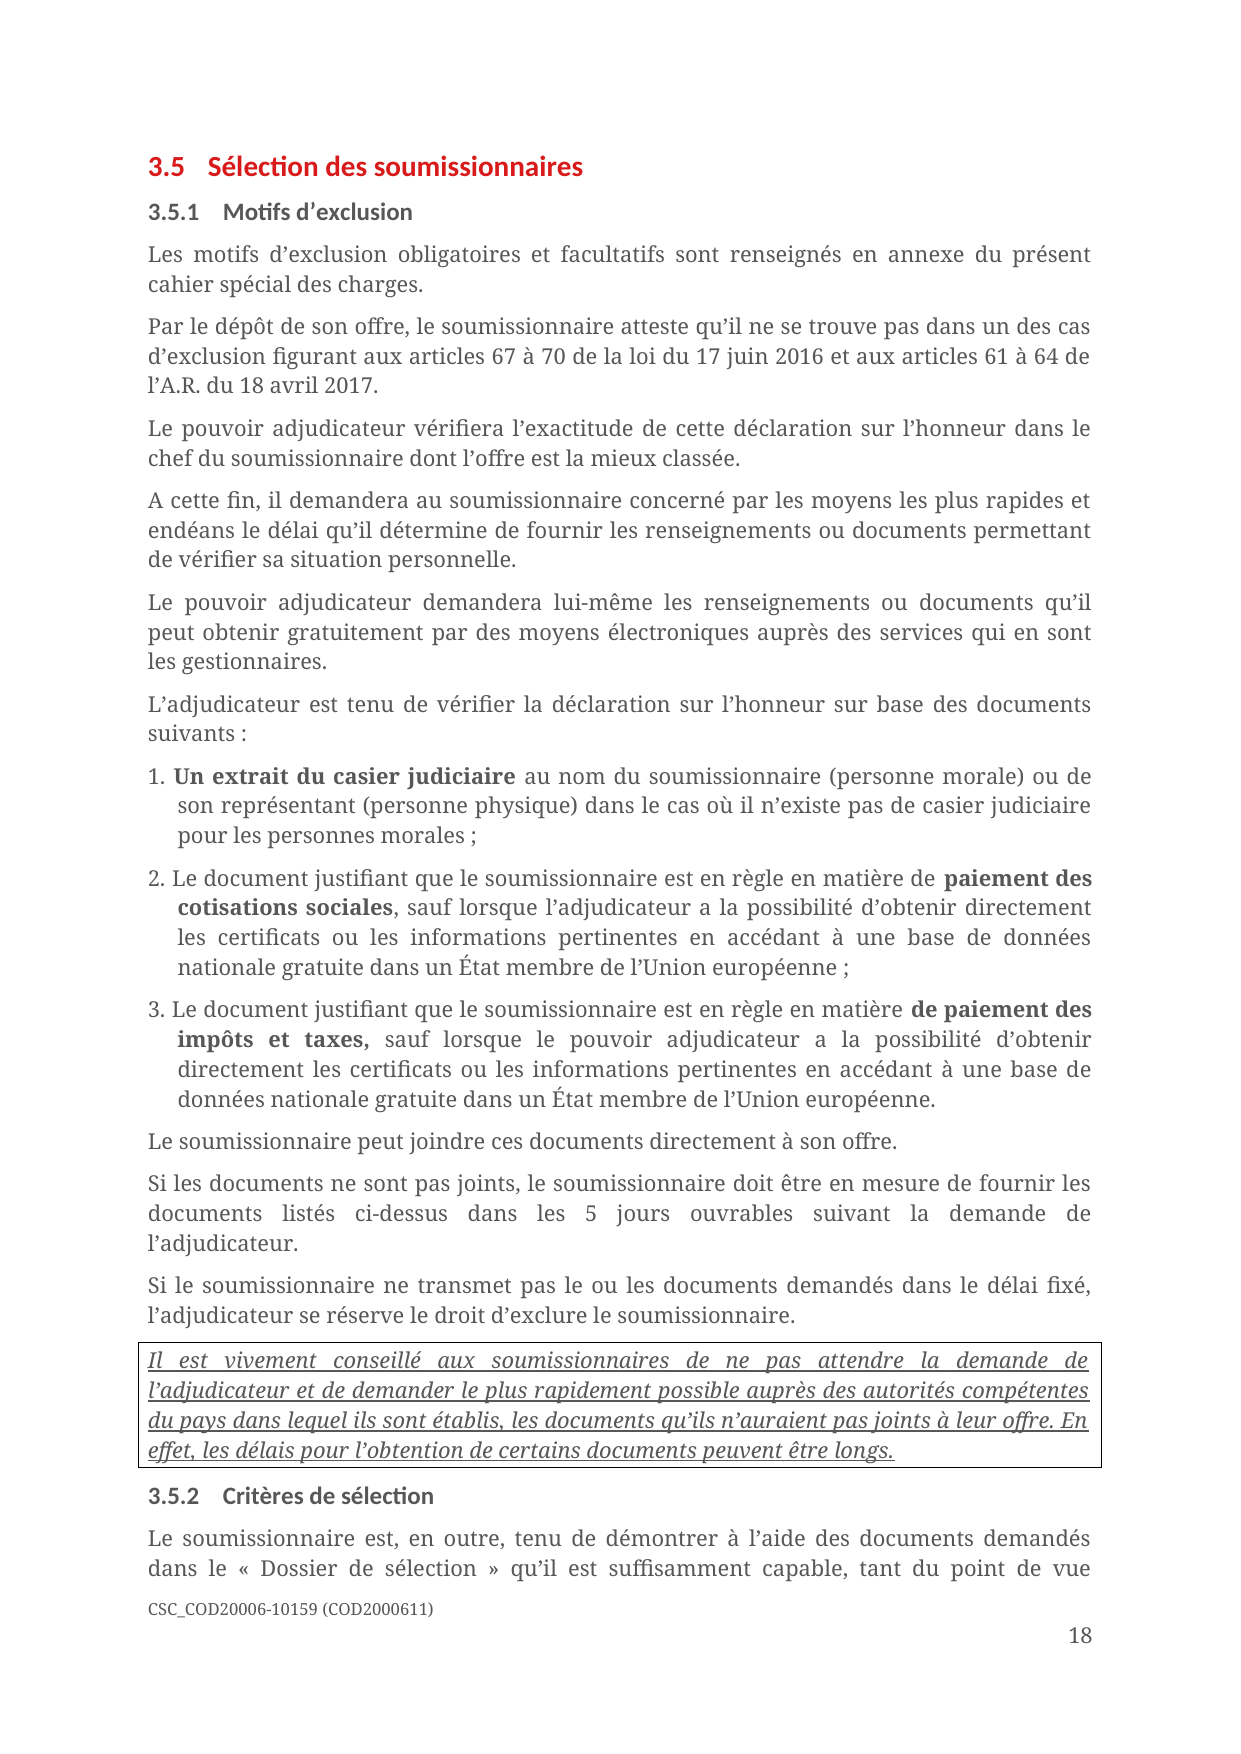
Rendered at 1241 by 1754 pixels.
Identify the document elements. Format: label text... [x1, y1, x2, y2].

text Si les documents ne sont pas joints, le soumissionnaire doit être en mesure de fournir les documents listés ci-dessus dans les 5 jours ouvrables suivant la demande de l’adjudicateur. [148, 1168, 1092, 1258]
text L’adjudicateur est tenu de vérifier la déclaration sur l’honneur sur base des documents suivants : [148, 689, 1092, 748]
text Le soumissionnaire peut joindre ces documents directement à son offre. [148, 1126, 1092, 1156]
subtitle Sélection des soumissionnaires [148, 148, 1092, 183]
text 3. Le document justifiant que le soumissionnaire est en règle en matière de paiement des impôts et taxes, sauf lorsque le pouvoir adjudicateur a la possibilité d’obtenir directement les certificats ou les informations pertinentes en accédant à une base de données nationale gratuite dans un État membre de l’Union européenne. [148, 994, 1092, 1113]
text 1. Un extrait du casier judiciaire au nom du soumissionnaire (personne morale) ou de son représentant (personne physique) dans le cas où il n’existe pas de casier judiciaire pour les personnes morales ; [148, 761, 1092, 850]
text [148, 1523, 1092, 1583]
text Les motifs d’exclusion obligatoires et facultatifs sont renseignés en annexe du présent cahier spécial des charges. [148, 239, 1092, 298]
subtitle Motifs d’exclusion [148, 196, 1092, 226]
text Si le soumissionnaire ne transmet pas le ou les documents demandés dans le délai fixé, l’adjudicateur se réserve le droit d’exclure le soumissionnaire. [148, 1270, 1092, 1330]
text Le pouvoir adjudicateur demandera lui-même les renseignements ou documents qu’il peut obtenir gratuitement par des moyens électroniques auprès des services qui en sont les gestionnaires. [148, 587, 1092, 676]
text A cette fin, il demandera au soumissionnaire concerné par les moyens les plus rapides et endéans le délai qu’il détermine de fournir les renseignements ou documents permettant de vérifier sa situation personnelle. [148, 485, 1092, 574]
text Il est vivement conseillé aux soumissionnaires de ne pas attendre la demande de l’adjudicateur et de demander le plus rapidement possible auprès des autorités compétentes du pays dans lequel ils sont établis, les documents qu’ils n’auraient pas joints à leur offre. En effet, les délais pour l’obtention de certains documents peuvent être longs. [139, 1343, 1101, 1467]
subtitle Critères de sélection [148, 1480, 1092, 1511]
text Le pouvoir adjudicateur vérifiera l’exactitude de cette déclaration sur l’honneur dans le chef du soumissionnaire dont l’offre est la mieux classée. [148, 413, 1092, 472]
text 2. Le document justifiant que le soumissionnaire est en règle en matière de paiement des cotisations sociales, sauf lorsque l’adjudicateur a la possibilité d’obtenir directement les certificats ou les informations pertinentes en accédant à une base de données nationale gratuite dans un État membre de l’Union européenne ; [148, 863, 1092, 982]
text Par le dépôt de son offre, le soumissionnaire atteste qu’il ne se trouve pas dans un des cas d’exclusion figurant aux articles 67 à 70 de la loi du 17 juin 2016 et aux articles 61 à 64 de l’A.R. du 18 avril 2017. [148, 311, 1092, 400]
